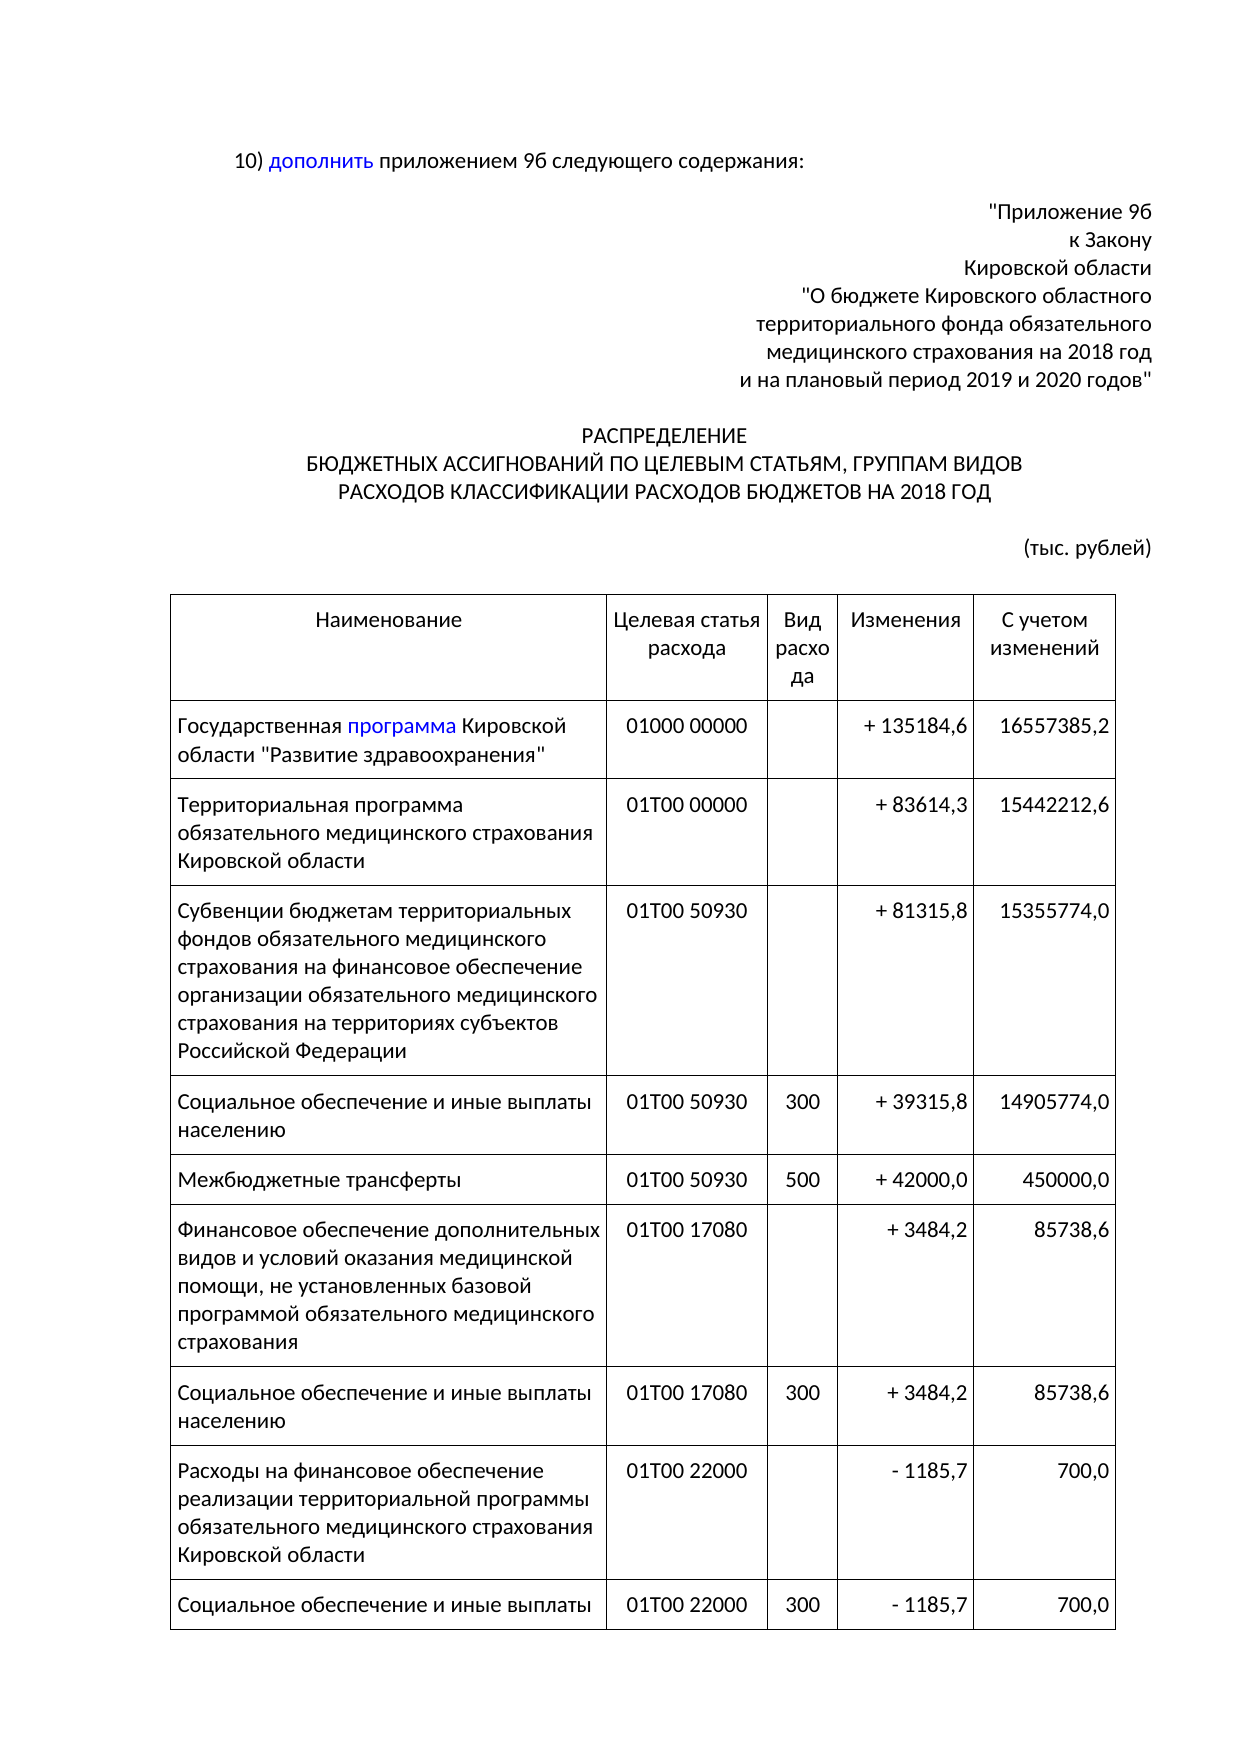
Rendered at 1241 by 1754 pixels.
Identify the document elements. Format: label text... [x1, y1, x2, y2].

text территориального фонда обязательного [177, 309, 1152, 337]
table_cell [171, 1580, 606, 1629]
table_cell 85738,6 [974, 1205, 1115, 1366]
table_cell Территориальная программа обязательного медицинского страхования Кировской области [171, 779, 606, 885]
table_cell [768, 1205, 837, 1366]
text к Закону [177, 225, 1152, 253]
table_cell [768, 886, 837, 1075]
table_cell + 135184,6 [838, 701, 973, 778]
table_cell Финансовое обеспечение дополнительных видов и условий оказания медицинской помощи, не установленных базовой программой обязательного медицинского страхования [171, 1205, 606, 1366]
table_cell 85738,6 [974, 1367, 1115, 1444]
table_cell Социальное обеспечение и иные выплаты населению [171, 1367, 606, 1444]
table_cell + 81315,8 [838, 886, 973, 1075]
text (тыс. рублей) [177, 533, 1152, 561]
table_cell 01Т00 22000 [607, 1446, 767, 1579]
table_cell 300 [768, 1580, 837, 1629]
table_cell Расходы на финансовое обеспечение реализации территориальной программы обязательного медицинского страхования Кировской области [171, 1446, 606, 1579]
table_cell 500 [768, 1155, 837, 1204]
table_cell + 83614,3 [838, 779, 973, 885]
table_cell 700,0 [974, 1446, 1115, 1579]
table_header Целевая статья расхода [607, 595, 767, 700]
text 10) дополнить приложением 9б следующего содержания: [177, 146, 1152, 174]
table_cell Государственная программа Кировской области "Развитие здравоохранения" [171, 701, 606, 778]
table_cell 01Т00 50930 [607, 886, 767, 1075]
text РАСПРЕДЕЛЕНИЕ [177, 421, 1152, 449]
table_cell 300 [768, 1076, 837, 1153]
table_cell + 3484,2 [838, 1367, 973, 1444]
table_cell - 1185,7 [838, 1580, 973, 1629]
text Кировской области [177, 253, 1152, 281]
table_cell 01Т00 50930 [607, 1076, 767, 1153]
table_cell 16557385,2 [974, 701, 1115, 778]
table_cell [768, 779, 837, 885]
table_cell 700,0 [974, 1580, 1115, 1629]
text медицинского страхования на 2018 год [177, 337, 1152, 365]
table_header С учетом изменений [974, 595, 1115, 700]
table_cell + 42000,0 [838, 1155, 973, 1204]
table_cell 15442212,6 [974, 779, 1115, 885]
table_cell 14905774,0 [974, 1076, 1115, 1153]
table_cell 01000 00000 [607, 701, 767, 778]
table_cell 01Т00 00000 [607, 779, 767, 885]
table_cell Межбюджетные трансферты [171, 1155, 606, 1204]
table_cell + 3484,2 [838, 1205, 973, 1366]
text "Приложение 9б [177, 197, 1152, 225]
table_cell + 39315,8 [838, 1076, 973, 1153]
table_header Вид расхода [768, 595, 837, 700]
table_cell - 1185,7 [838, 1446, 973, 1579]
table_cell Социальное обеспечение и иные выплаты населению [171, 1076, 606, 1153]
text БЮДЖЕТНЫХ АССИГНОВАНИЙ ПО ЦЕЛЕВЫМ СТАТЬЯМ, ГРУППАМ ВИДОВ [177, 449, 1152, 477]
table_cell [768, 701, 837, 778]
table_cell 01Т00 17080 [607, 1367, 767, 1444]
table_header Наименование [171, 595, 606, 700]
table_cell 15355774,0 [974, 886, 1115, 1075]
table_cell 01Т00 22000 [607, 1580, 767, 1629]
table_cell Субвенции бюджетам территориальных фондов обязательного медицинского страхования на финансовое обеспечение организации обязательного медицинского страхования на территориях субъектов Российской Федерации [171, 886, 606, 1075]
table_cell [768, 1446, 837, 1579]
table_cell 450000,0 [974, 1155, 1115, 1204]
table_header Изменения [838, 595, 973, 700]
text "О бюджете Кировского областного [177, 281, 1152, 309]
text и на плановый период 2019 и 2020 годов" [177, 365, 1152, 393]
table_cell 01Т00 17080 [607, 1205, 767, 1366]
table_cell 300 [768, 1367, 837, 1444]
text РАСХОДОВ КЛАССИФИКАЦИИ РАСХОДОВ БЮДЖЕТОВ НА 2018 ГОД [177, 477, 1152, 505]
table_cell 01Т00 50930 [607, 1155, 767, 1204]
